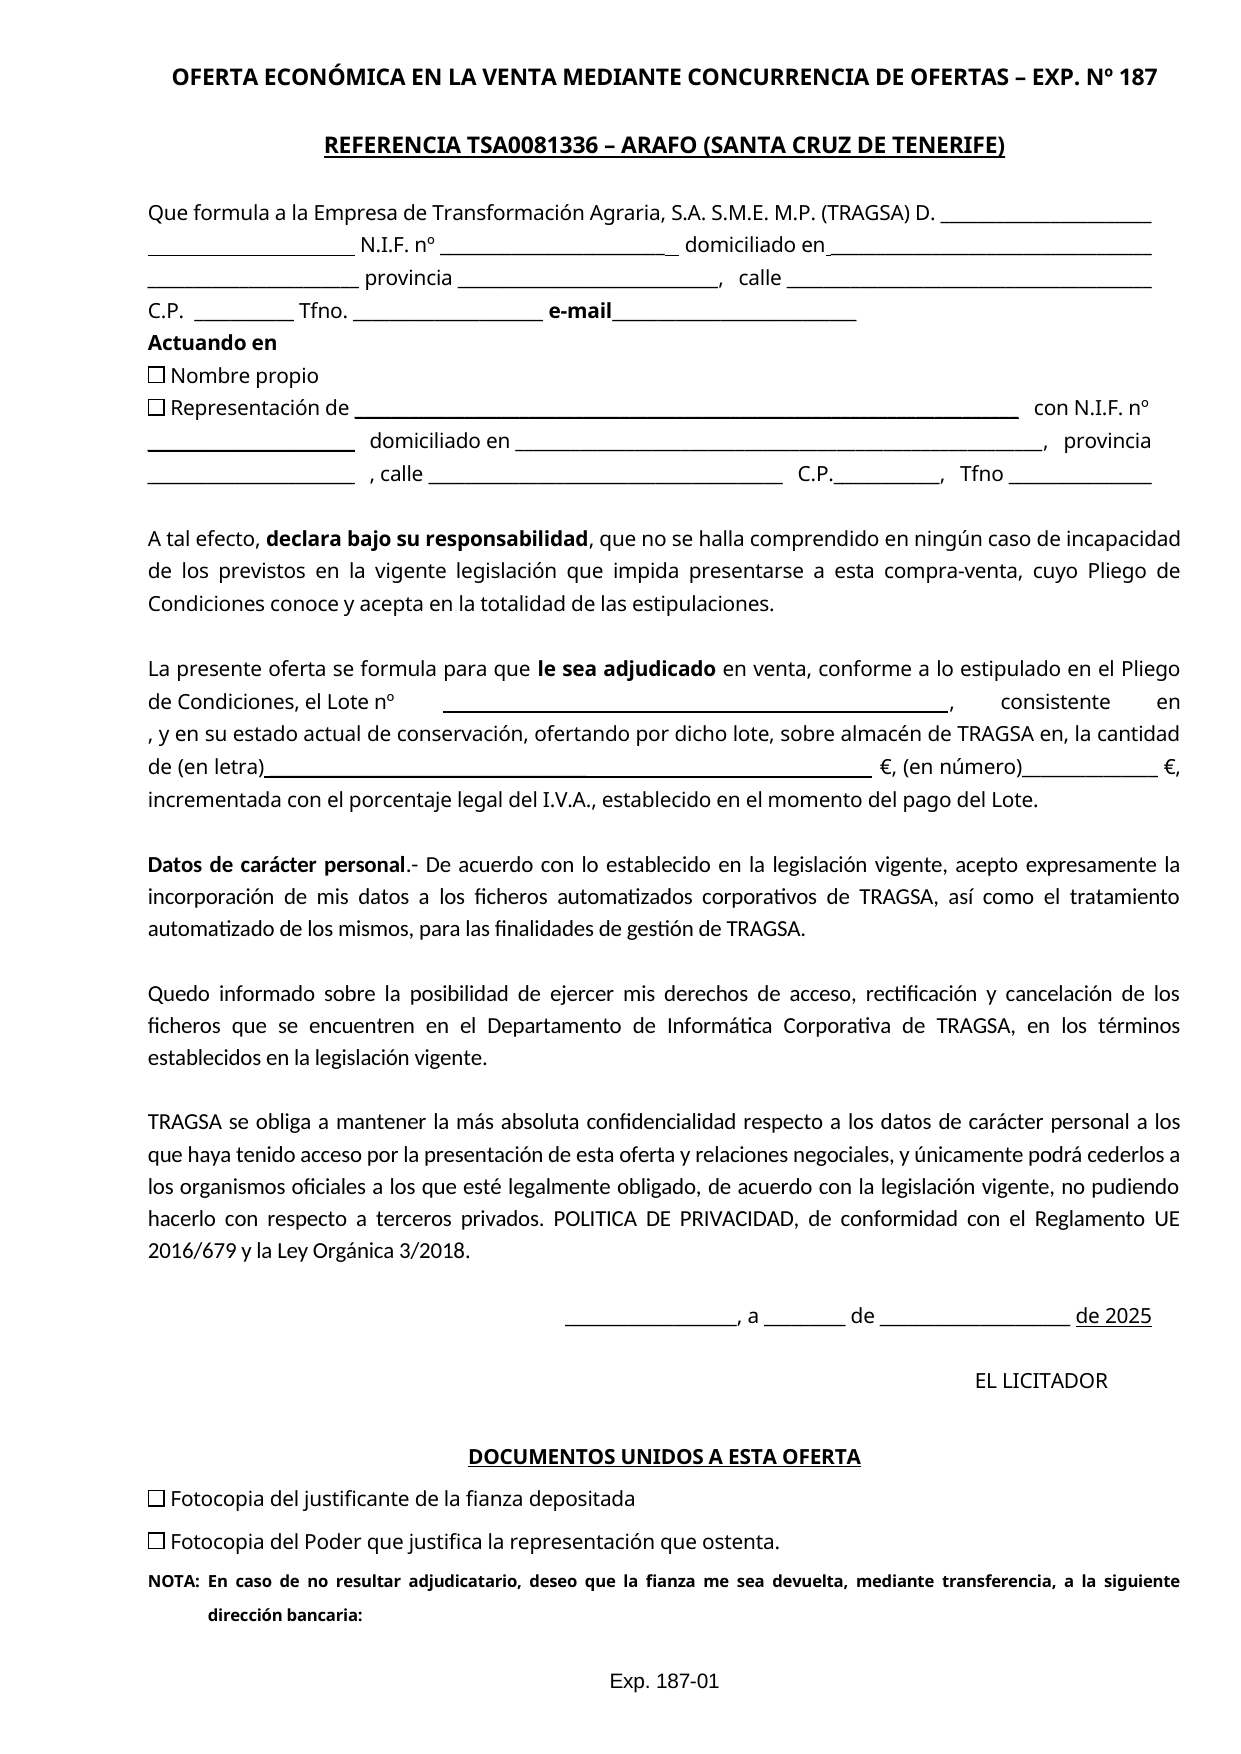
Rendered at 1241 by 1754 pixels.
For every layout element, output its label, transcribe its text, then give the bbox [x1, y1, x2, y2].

subtitle Actuando en [148, 328, 1181, 357]
text provincia , calle [148, 263, 1181, 292]
text NOTA: En caso de no resultar adjudicatario, deseo que la fianza me sea devuelta, mediante transferencia, a la siguiente dirección bancaria: [148, 1570, 1181, 1626]
text Representación de con N.I.F. nº [148, 393, 1181, 422]
title REFERENCIA TSA0081336 – ARAFO (SANTA CRUZ DE TENERIFE) [148, 129, 1181, 161]
text Nombre propio [148, 361, 1181, 389]
text La presente oferta se formula para que le sea adjudicado en venta, conforme a lo estipulado en el Pliego de Condiciones, el Lote nº , consistente en , y en su estado actual de conservación, ofertando por dicho lote, sobre almacén de TRAGSA en, la cantidad de (en letra) ___________________________________ €, (en número)_______________ €, incrementada con el porcentaje legal del I.V.A., establecido en el momento del pago del Lote. [148, 654, 1181, 813]
text Que formula a la Empresa de Transformación Agraria, S.A. S.M.E. M.P. (TRAGSA) D. [148, 198, 1181, 226]
text N.I.F. nº domiciliado en [148, 231, 1181, 259]
text ___________________, a _________ de _____________________ de 2025 [148, 1301, 1181, 1330]
text Datos de carácter personal.- De acuerdo con lo establecido en la legislación vigente, acepto expresamente la incorporación de mis datos a los ficheros automatizados corporativos de TRAGSA, así como el tratamiento automatizado de los mismos, para las finalidades de gestión de TRAGSA. [148, 850, 1181, 942]
text TRAGSA se obliga a mantener la más absoluta confidencialidad respecto a los datos de carácter personal a los que haya tenido acceso por la presentación de esta oferta y relaciones negociales, y únicamente podrá cederlos a los organismos oficiales a los que esté legalmente obligado, de acuerdo con la legislación vigente, no pudiendo hacerlo con respecto a terceros privados. POLITICA DE PRIVACIDAD, de conformidad con el Reglamento UE 2016/679 y la Ley Orgánica 3/2018. [148, 1107, 1181, 1265]
text EL LICITADOR [148, 1367, 1181, 1395]
text Fotocopia del Poder que justifica la representación que ostenta. [148, 1527, 1181, 1556]
text , calle C.P. , Tfno [148, 459, 1181, 487]
subtitle DOCUMENTOS UNIDOS A ESTA OFERTA [148, 1442, 1181, 1470]
text Fotocopia del justificante de la fianza depositada [148, 1484, 1181, 1513]
text A tal efecto, declara bajo su responsabilidad, que no se halla comprendido en ningún caso de incapacidad de los previstos en la vigente legislación que impida presentarse a esta compra-venta, cuyo Pliego de Condiciones conoce y acepta en la totalidad de las estipulaciones. [148, 524, 1181, 618]
text Quedo informado sobre la posibilidad de ejercer mis derechos de acceso, rectificación y cancelación de los ficheros que se encuentren en el Departamento de Informática Corporativa de TRAGSA, en los términos establecidos en la legislación vigente. [148, 979, 1181, 1071]
text C.P. ___________ Tfno. _____________________ e-mail___________________________ [148, 296, 1181, 324]
title OFERTA ECONÓMICA EN LA VENTA MEDIANTE CONCURRENCIA DE OFERTAS – EXP. Nº 187 [148, 61, 1181, 92]
text domiciliado en , provincia [148, 426, 1181, 454]
